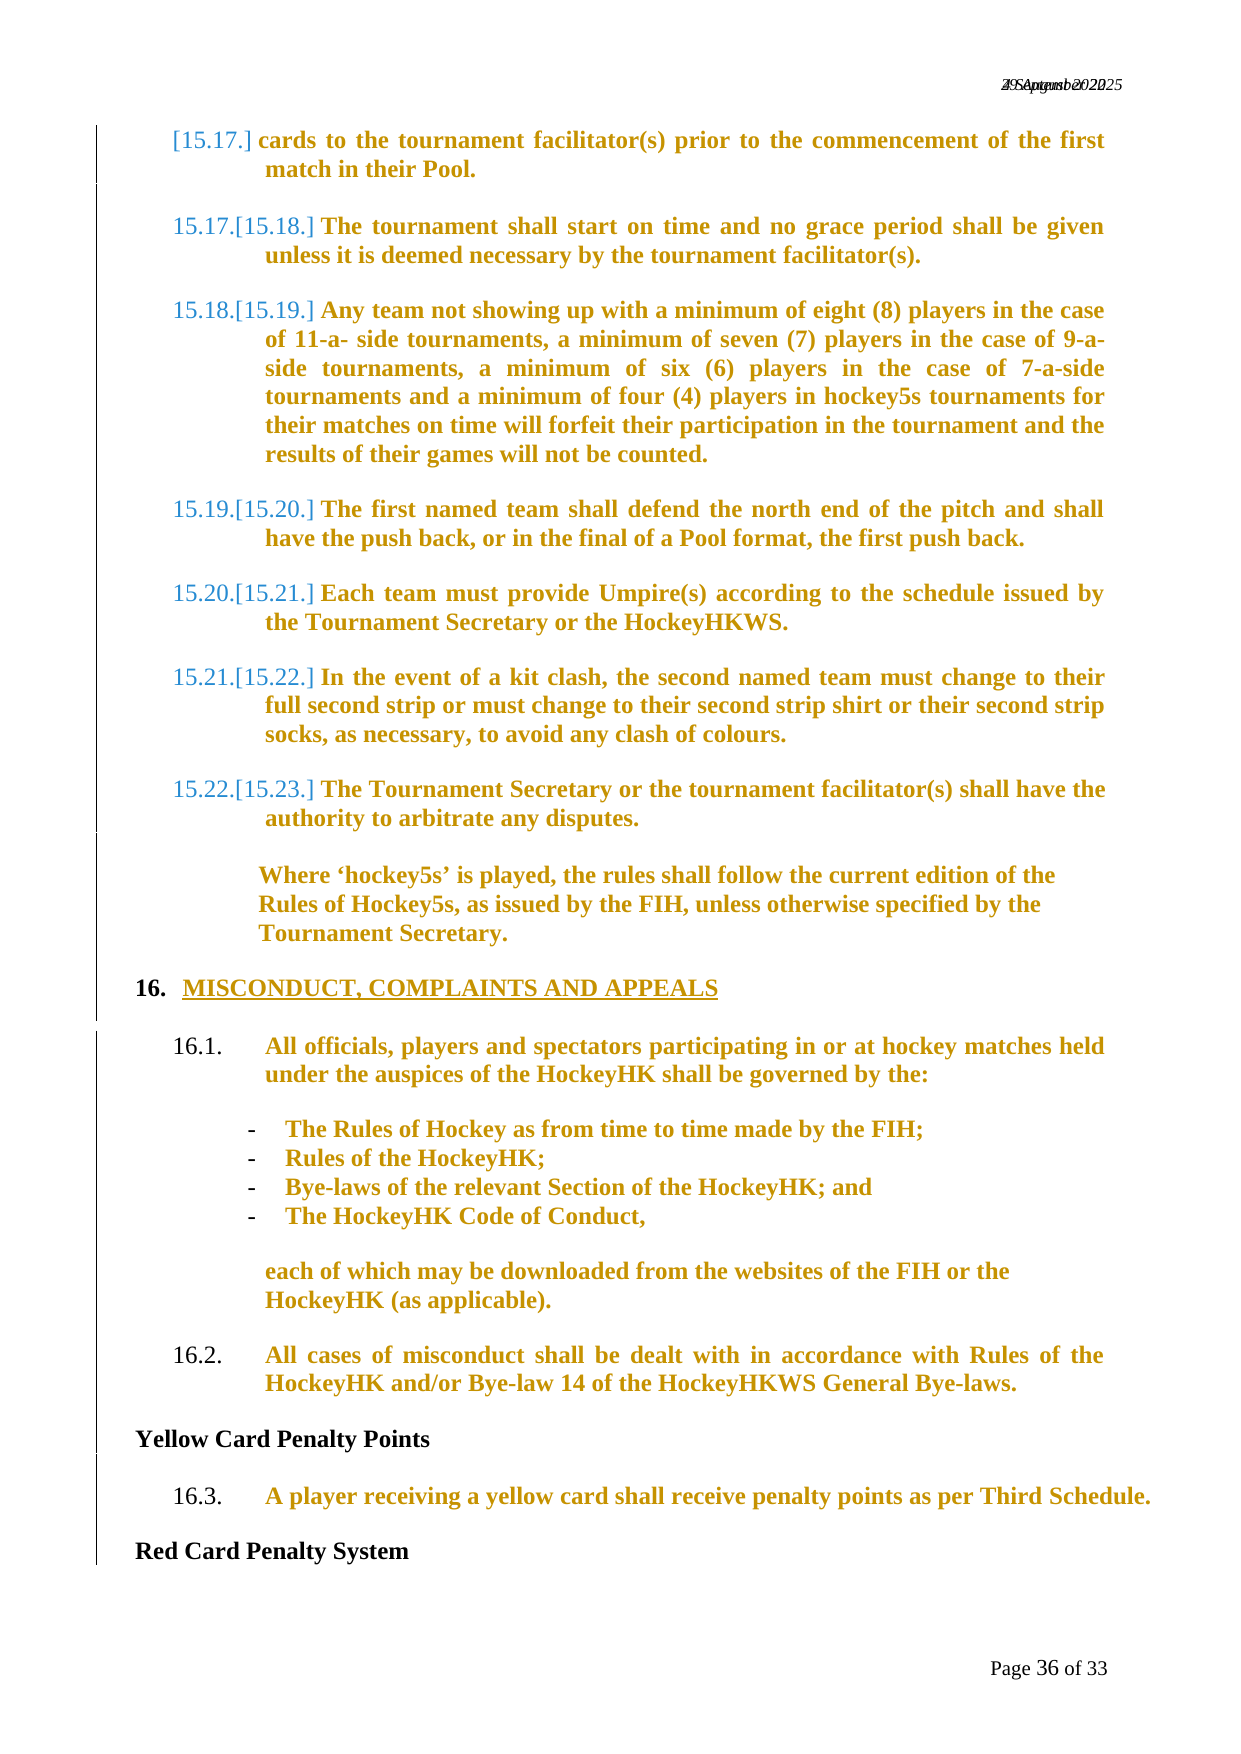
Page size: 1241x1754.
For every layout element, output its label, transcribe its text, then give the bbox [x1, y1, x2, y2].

text Where ‘hockey5s’ is played, the rules shall follow the current edition of the Rules of Hockey5s, as issued by the FIH, unless otherwise specified by the Tournament Secretary. [258, 861, 1105, 947]
list Any team not showing up with a minimum of eight (8) players in the case of 11-a- side tournaments, a minimum of seven (7) players in the case of 9-a-side tournaments, a minimum of six (6) players in the case of 7-a-side tournaments and a minimum of four (4) players in hockey5s tournaments for their matches on time will forfeit their participation in the tournament and the results of their games will not be counted. [172, 295, 1106, 468]
subtitle Yellow Card Penalty Points [135, 1424, 1211, 1452]
list Rules of the HockeyHK; [247, 1143, 1211, 1172]
list The first named team shall defend the north end of the pitch and shall have the push back, or in the final of a Pool format, the first push back. [172, 494, 1105, 551]
list Bye-laws of the relevant Section of the HockeyHK; and [247, 1172, 1211, 1201]
list Each team must provide Umpire(s) according to the schedule issued by the Tournament Secretary or the HockeyHKWS. [172, 578, 1106, 635]
list The HockeyHK Code of Conduct, [247, 1201, 1211, 1229]
list The Rules of Hockey as from time to time made by the FIH; [247, 1114, 1211, 1143]
text each of which may be downloaded from the websites of the FIH or the HockeyHK (as applicable). [265, 1256, 1105, 1313]
subtitle MISCONDUCT, COMPLAINTS AND APPEALS [135, 973, 1211, 1002]
list A player receiving a yellow card shall receive penalty points as per Third Schedule. [172, 1481, 1211, 1510]
list The tournament shall start on time and no grace period shall be given unless it is deemed necessary by the tournament facilitator(s). [172, 211, 1106, 269]
list All officials, players and spectators participating in or at hockey matches held under the auspices of the HockeyHK shall be governed by the: [172, 1031, 1106, 1088]
list All cases of misconduct shall be dealt with in accordance with Rules of the HockeyHK and/or Bye-law 14 of the HockeyHKWS General Bye-laws. [172, 1340, 1106, 1397]
list cards to the tournament facilitator(s) prior to the commencement of the first match in their Pool. [172, 125, 1106, 182]
list The Tournament Secretary or the tournament facilitator(s) shall have the authority to arbitrate any disputes. [172, 774, 1106, 832]
list In the event of a kit clash, the second named team must change to their full second strip or must change to their second strip shirt or their second strip socks, as necessary, to avoid any clash of colours. [172, 662, 1106, 748]
subtitle Red Card Penalty System [135, 1536, 1211, 1565]
